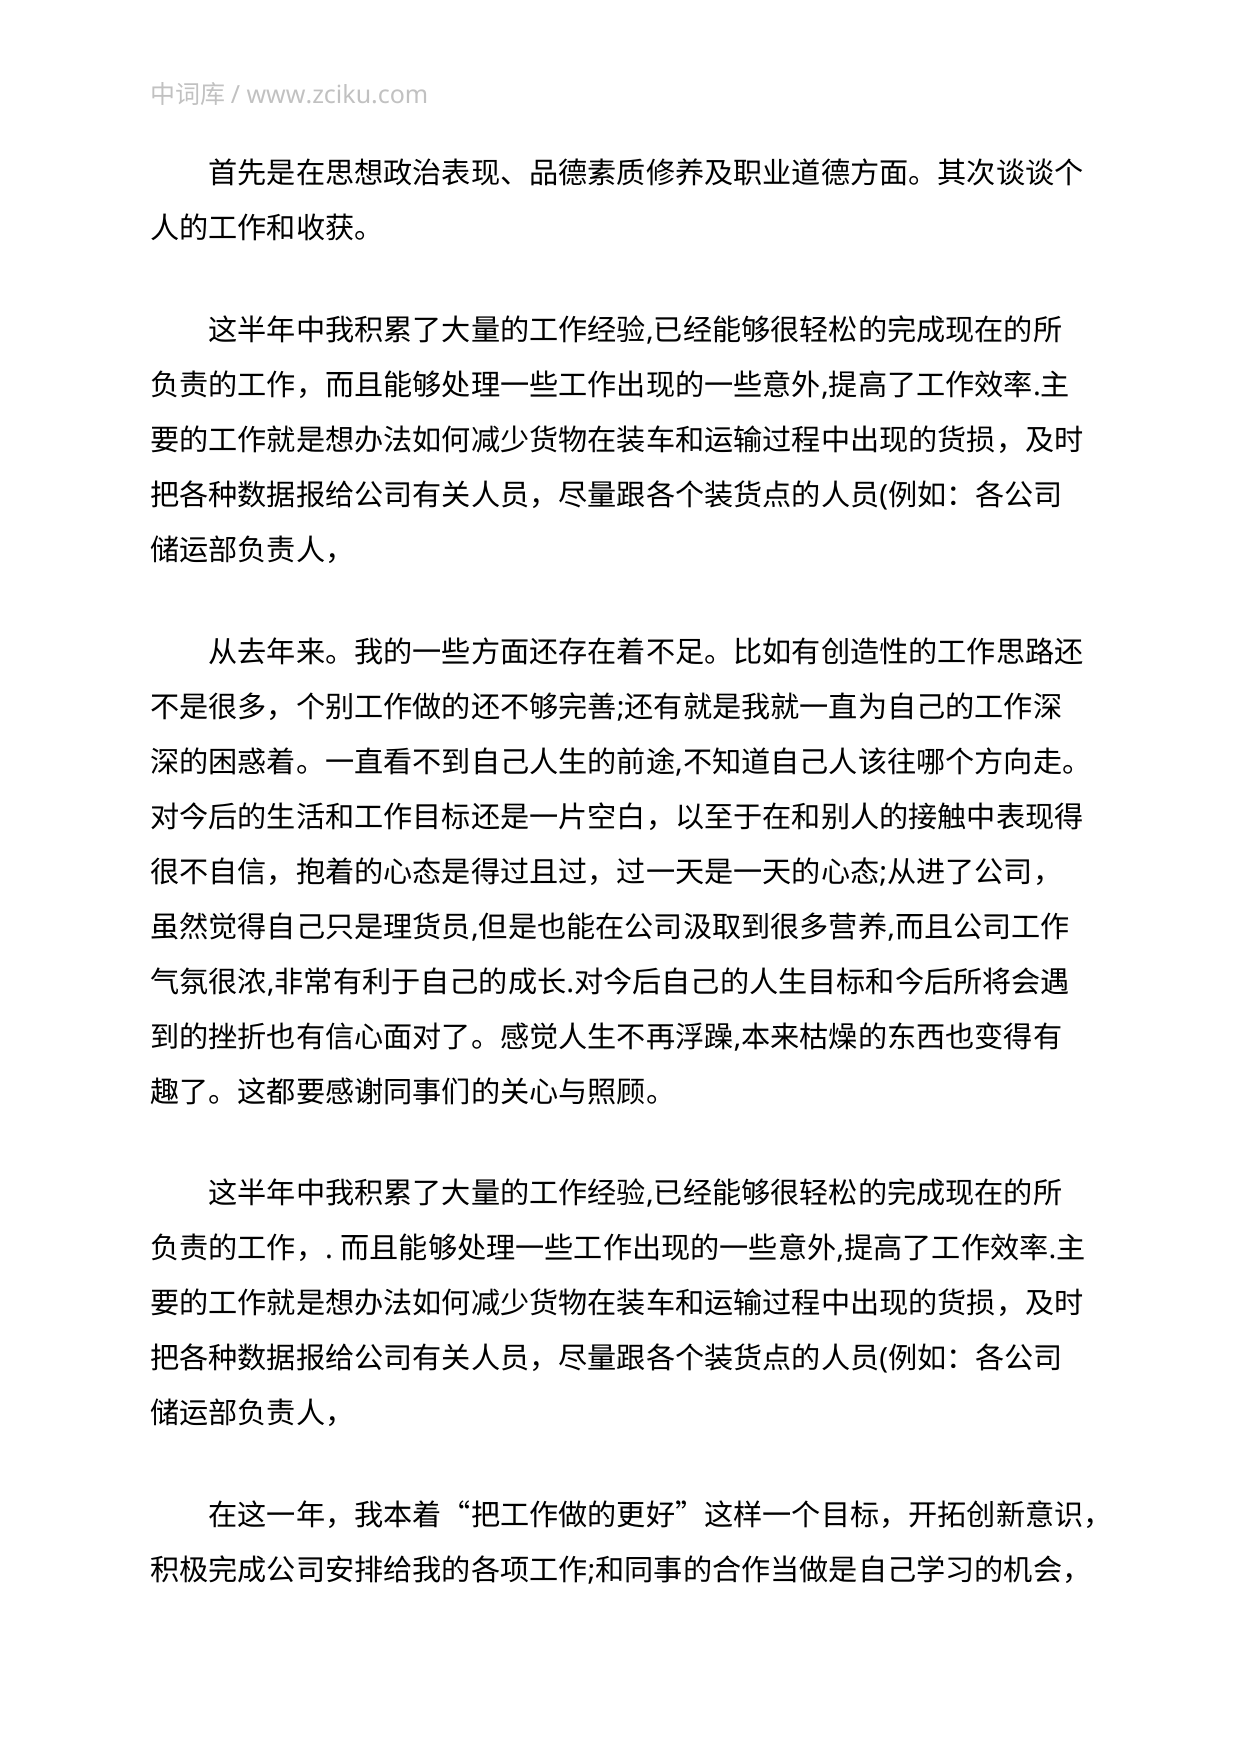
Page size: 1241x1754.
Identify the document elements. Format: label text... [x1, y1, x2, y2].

text 首先是在思想政治表现、品德素质修养及职业道德方面。其次谈谈个人的工作和收获。 [150, 150, 1090, 247]
text 这半年中我积累了大量的工作经验,已经能够很轻松的完成现在的所负责的工作，. 而且能够处理一些工作出现的一些意外,提高了工作效率.主要的工作就是想办法如何减少货物在装车和运输过程中出现的货损，及时把各种数据报给公司有关人员，尽量跟各个装货点的人员(例如：各公司储运部负责人， [150, 1170, 1090, 1432]
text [150, 1492, 1090, 1589]
text 这半年中我积累了大量的工作经验,已经能够很轻松的完成现在的所负责的工作，而且能够处理一些工作出现的一些意外,提高了工作效率.主要的工作就是想办法如何减少货物在装车和运输过程中出现的货损，及时把各种数据报给公司有关人员，尽量跟各个装货点的人员(例如：各公司储运部负责人， [150, 307, 1090, 569]
text 从去年来。我的一些方面还存在着不足。比如有创造性的工作思路还不是很多，个别工作做的还不够完善;还有就是我就一直为自己的工作深深的困惑着。一直看不到自己人生的前途,不知道自己人该往哪个方向走。对今后的生活和工作目标还是一片空白，以至于在和别人的接触中表现得很不自信，抱着的心态是得过且过，过一天是一天的心态;从进了公司，虽然觉得自己只是理货员,但是也能在公司汲取到很多营养,而且公司工作气氛很浓,非常有利于自己的成长.对今后自己的人生目标和今后所将会遇到的挫折也有信心面对了。感觉人生不再浮躁,本来枯燥的东西也变得有趣了。这都要感谢同事们的关心与照顾。 [150, 628, 1090, 1110]
